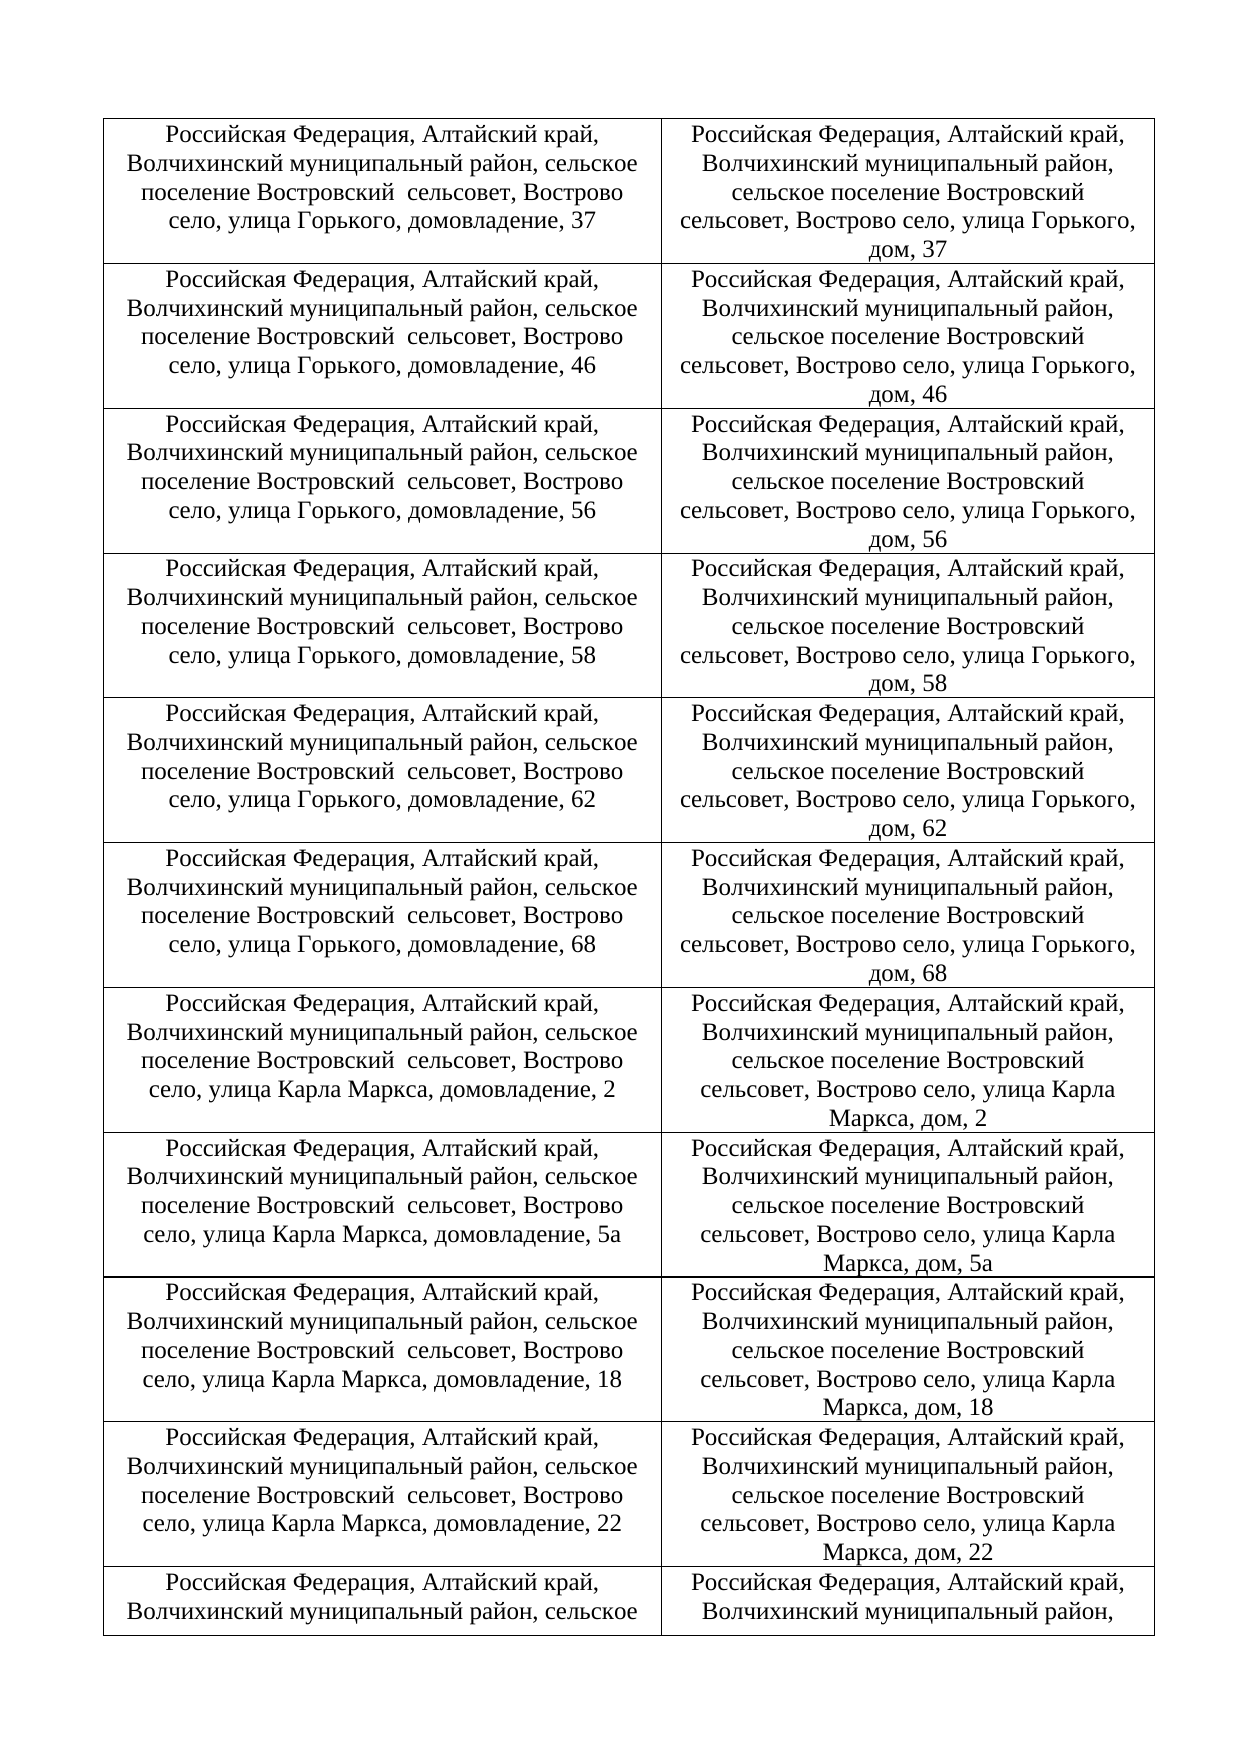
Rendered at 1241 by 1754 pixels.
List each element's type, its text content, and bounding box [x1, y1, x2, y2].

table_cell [662, 1567, 1154, 1635]
table_cell Российская Федерация, Алтайский край, Волчихинский муниципальный район, сельское поселение Востровский сельсовет, Вострово село, улица Горького, домовладение, 37 [104, 119, 661, 263]
table_cell Российская Федерация, Алтайский край, Волчихинский муниципальный район, сельское поселение Востровский сельсовет, Вострово село, улица Горького, дом, 58 [662, 554, 1154, 697]
table_cell Российская Федерация, Алтайский край, Волчихинский муниципальный район, сельское поселение Востровский сельсовет, Вострово село, улица Карла Маркса, дом, 18 [662, 1278, 1154, 1421]
table_cell Российская Федерация, Алтайский край, Волчихинский муниципальный район, сельское поселение Востровский сельсовет, Вострово село, улица Горького, домовладение, 68 [104, 843, 661, 987]
table_cell Российская Федерация, Алтайский край, Волчихинский муниципальный район, сельское поселение Востровский сельсовет, Вострово село, улица Горького, дом, 46 [662, 264, 1154, 408]
table_cell Российская Федерация, Алтайский край, Волчихинский муниципальный район, сельское поселение Востровский сельсовет, Вострово село, улица Горького, дом, 37 [662, 119, 1154, 263]
table_cell Российская Федерация, Алтайский край, Волчихинский муниципальный район, сельское поселение Востровский сельсовет, Вострово село, улица Горького, домовладение, 56 [104, 409, 661, 552]
table_cell Российская Федерация, Алтайский край, Волчихинский муниципальный район, сельское поселение Востровский сельсовет, Вострово село, улица Горького, дом, 62 [662, 698, 1154, 842]
table_cell Российская Федерация, Алтайский край, Волчихинский муниципальный район, сельское поселение Востровский сельсовет, Вострово село, улица Карла Маркса, дом, 2 [662, 988, 1154, 1132]
table_cell Российская Федерация, Алтайский край, Волчихинский муниципальный район, сельское поселение Востровский сельсовет, Вострово село, улица Карла Маркса, дом, 5а [662, 1133, 1154, 1276]
table_cell Российская Федерация, Алтайский край, Волчихинский муниципальный район, сельское поселение Востровский сельсовет, Вострово село, улица Карла Маркса, дом, 22 [662, 1422, 1154, 1566]
table_cell Российская Федерация, Алтайский край, Волчихинский муниципальный район, сельское поселение Востровский сельсовет, Вострово село, улица Горького, дом, 68 [662, 843, 1154, 987]
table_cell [104, 1567, 661, 1635]
table_cell Российская Федерация, Алтайский край, Волчихинский муниципальный район, сельское поселение Востровский сельсовет, Вострово село, улица Карла Маркса, домовладение, 2 [104, 988, 661, 1132]
table_cell Российская Федерация, Алтайский край, Волчихинский муниципальный район, сельское поселение Востровский сельсовет, Вострово село, улица Карла Маркса, домовладение, 22 [104, 1422, 661, 1566]
table_cell Российская Федерация, Алтайский край, Волчихинский муниципальный район, сельское поселение Востровский сельсовет, Вострово село, улица Карла Маркса, домовладение, 5а [104, 1133, 661, 1276]
table_cell Российская Федерация, Алтайский край, Волчихинский муниципальный район, сельское поселение Востровский сельсовет, Вострово село, улица Горького, домовладение, 46 [104, 264, 661, 408]
table_cell Российская Федерация, Алтайский край, Волчихинский муниципальный район, сельское поселение Востровский сельсовет, Вострово село, улица Горького, домовладение, 58 [104, 554, 661, 697]
table_cell Российская Федерация, Алтайский край, Волчихинский муниципальный район, сельское поселение Востровский сельсовет, Вострово село, улица Карла Маркса, домовладение, 18 [104, 1278, 661, 1421]
table_cell Российская Федерация, Алтайский край, Волчихинский муниципальный район, сельское поселение Востровский сельсовет, Вострово село, улица Горького, дом, 56 [662, 409, 1154, 552]
table_cell Российская Федерация, Алтайский край, Волчихинский муниципальный район, сельское поселение Востровский сельсовет, Вострово село, улица Горького, домовладение, 62 [104, 698, 661, 842]
